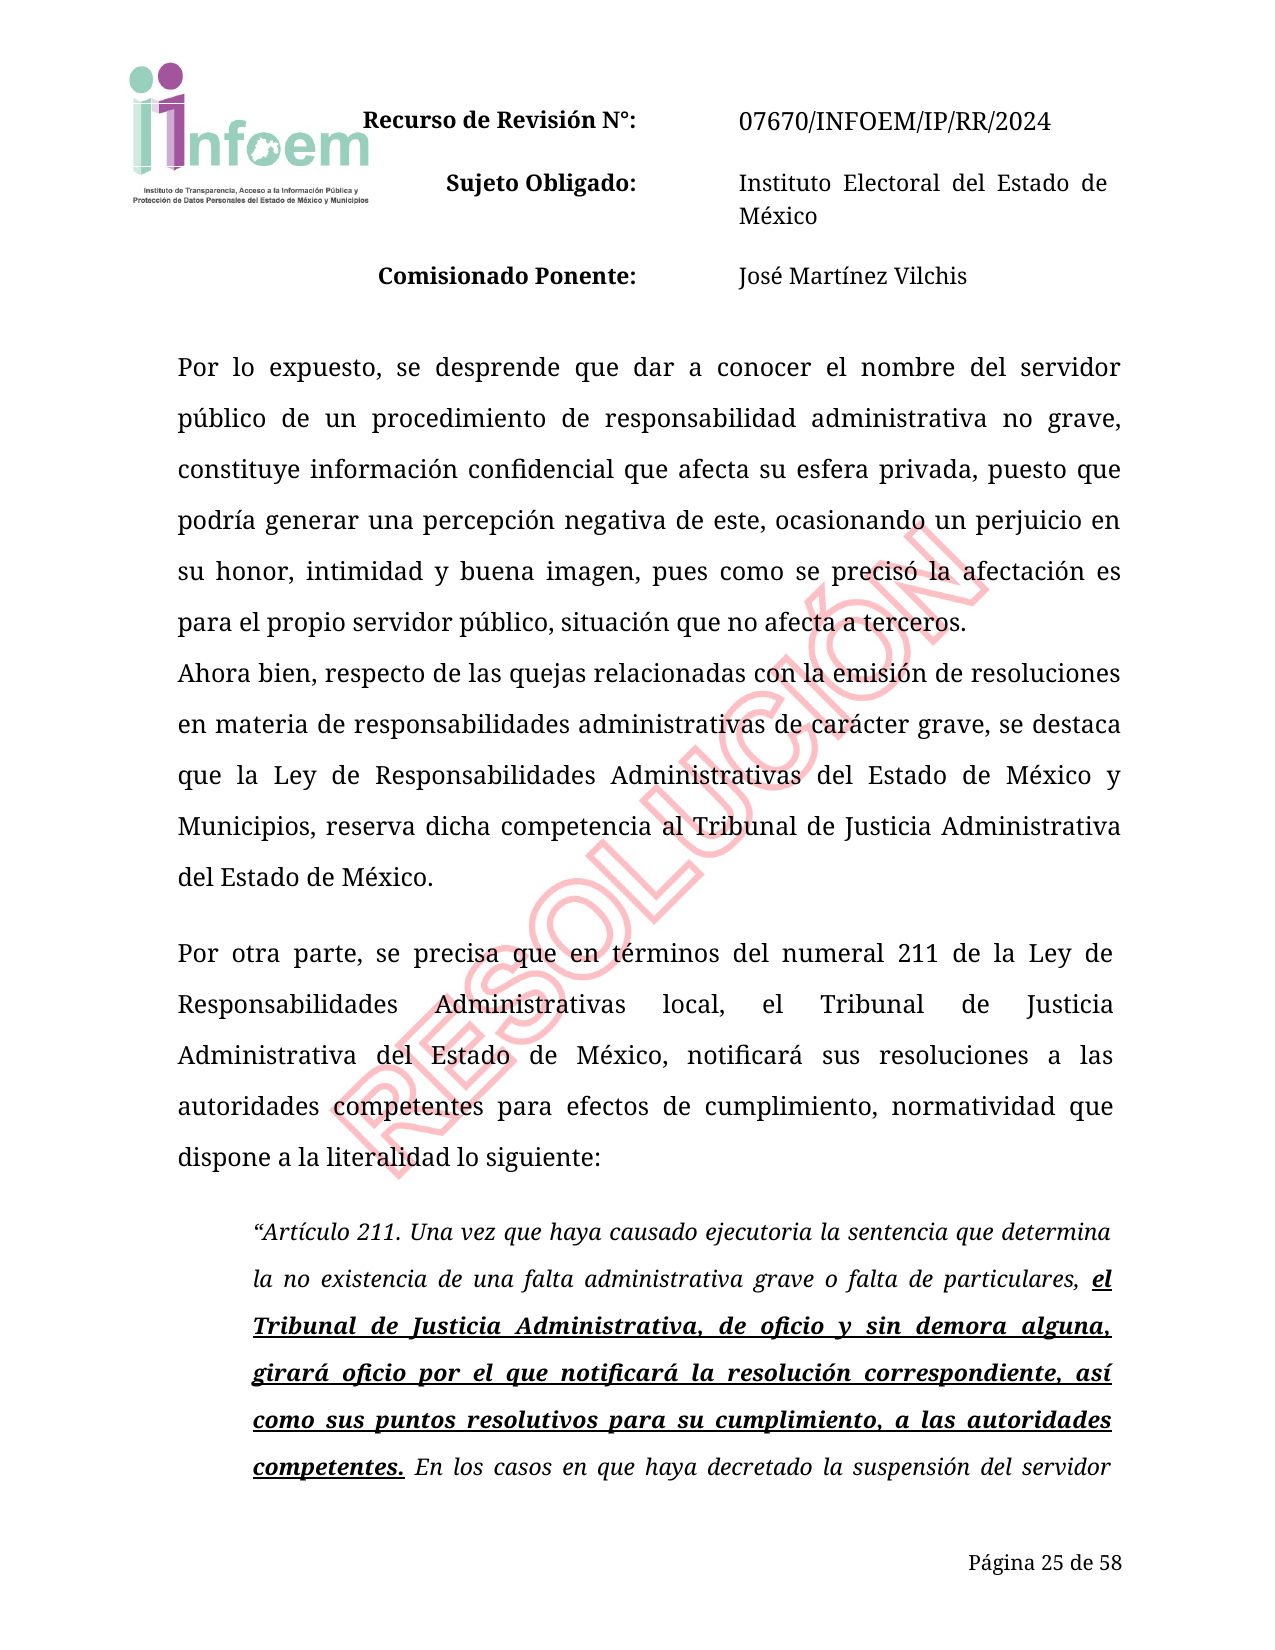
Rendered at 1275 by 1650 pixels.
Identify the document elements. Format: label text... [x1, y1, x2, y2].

picture [11, 2, 1275, 1650]
text Ahora bien, respecto de las quejas relacionadas con la emisión de resoluciones en materia de responsabilidades administrativas de carácter grave, se destaca que la Ley de Responsabilidades Administrativas del Estado de México y Municipios, reserva dicha competencia al Tribunal de Justicia Administrativa del Estado de México. [177, 656, 1122, 894]
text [252, 1216, 1115, 1482]
text Por lo expuesto, se desprende que dar a conocer el nombre del servidor público de un procedimiento de responsabilidad administrativa no grave, constituye información confidencial que afecta su esfera privada, puesto que podría generar una percepción negativa de este, ocasionando un perjuicio en su honor, intimidad y buena imagen, pues como se precisó la afectación es para el propio servidor público, situación que no afecta a terceros. [177, 349, 1122, 639]
text Por otra parte, se precisa que en términos del numeral 211 de la Ley de Responsabilidades Administrativas local, el Tribunal de Justicia Administrativa del Estado de México, notificará sus resoluciones a las autoridades competentes para efectos de cumplimiento, normatividad que dispone a la literalidad lo siguiente: [177, 936, 1115, 1174]
